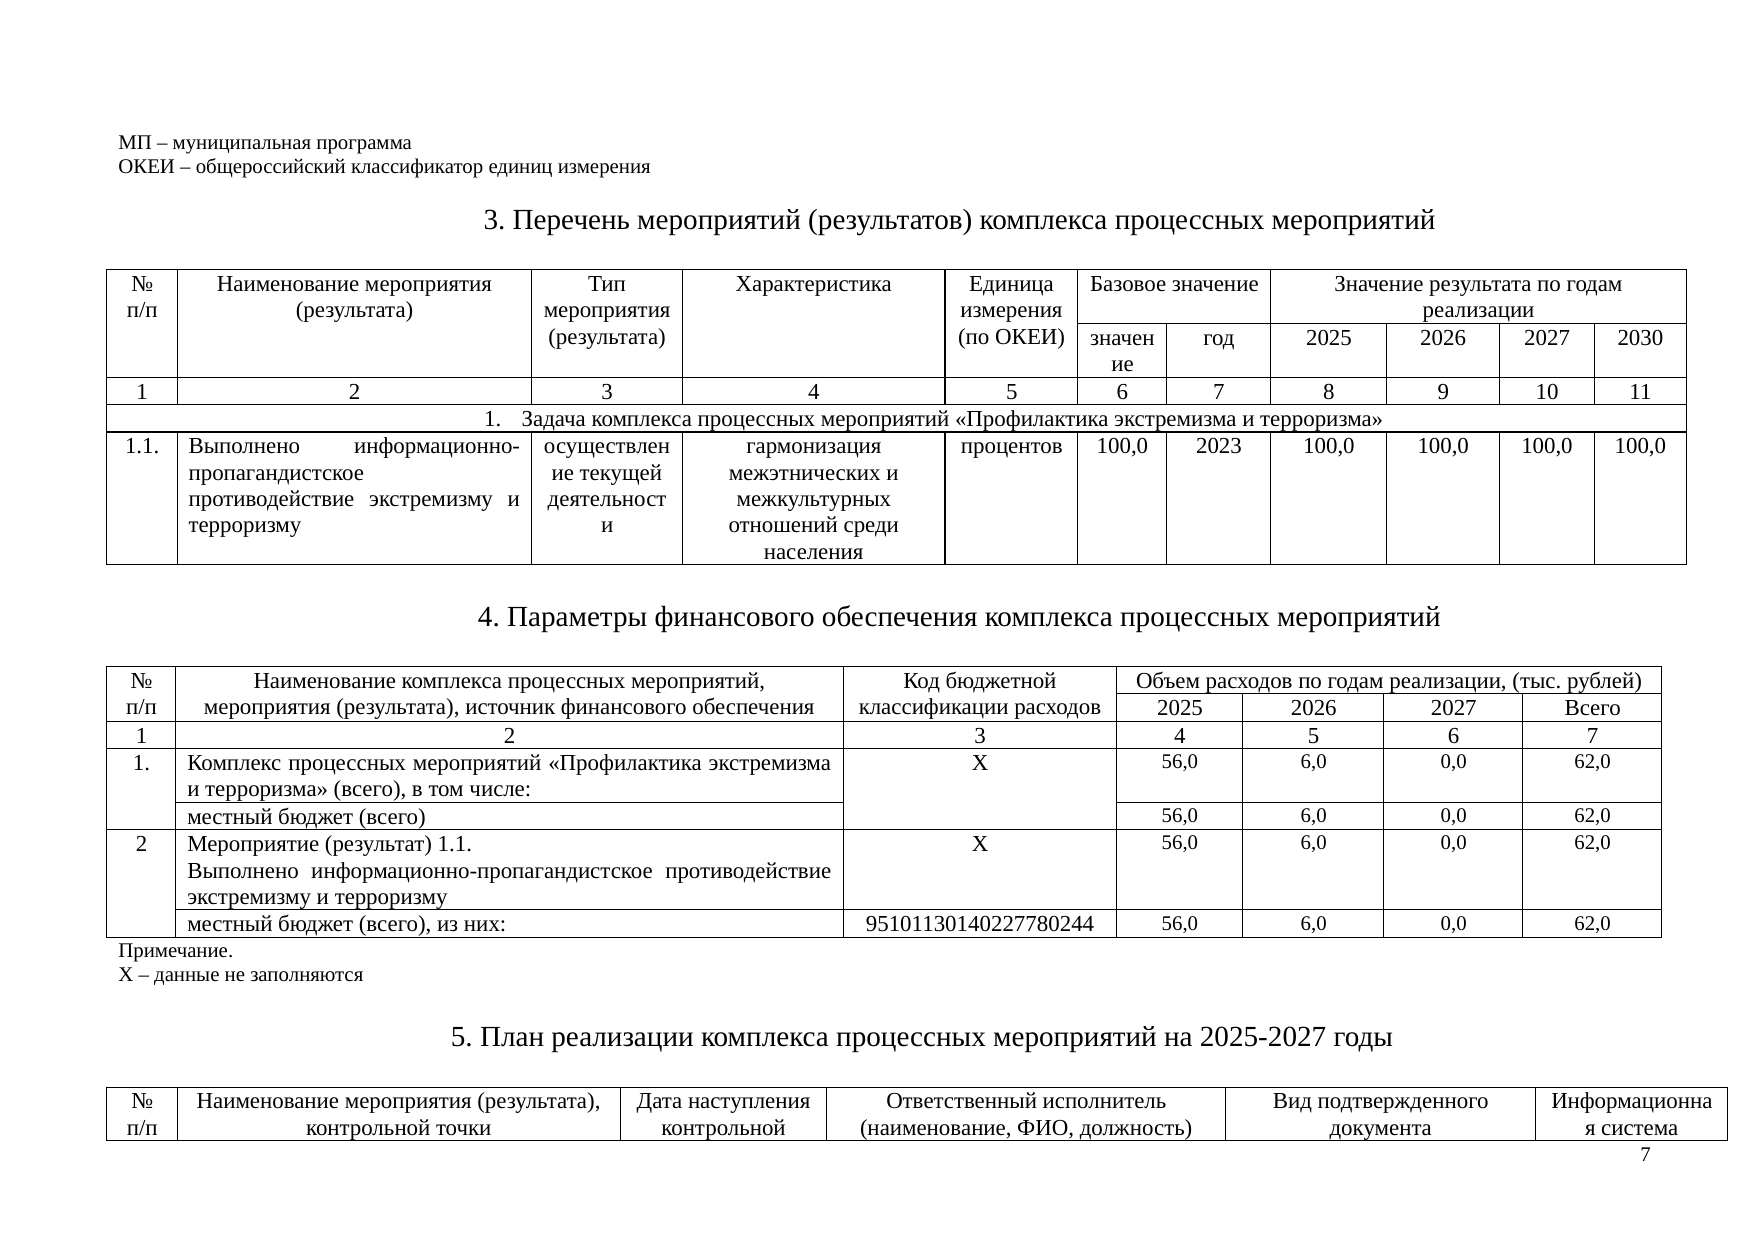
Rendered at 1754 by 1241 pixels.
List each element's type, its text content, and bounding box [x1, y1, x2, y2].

table_cell 11 [1595, 378, 1686, 404]
table_cell 100,0 [1271, 433, 1386, 564]
table_cell 0,0 [1384, 803, 1522, 829]
text Х – данные не заполняются [118, 962, 1651, 986]
text 3. Перечень мероприятий (результатов) комплекса процессных мероприятий [193, 202, 1651, 236]
table_cell 7 [1167, 378, 1270, 404]
table_cell местный бюджет (всего), из них: [176, 910, 843, 937]
table_cell Всего [1523, 694, 1661, 721]
table_header Значение результата по годам реализации [1271, 270, 1686, 323]
table_cell 0,0 [1384, 910, 1522, 937]
table_cell 6,0 [1243, 749, 1383, 802]
table_header Объем расходов по годам реализации, (тыс. рублей) [1117, 667, 1661, 693]
table_cell 0,0 [1384, 749, 1522, 802]
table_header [827, 1088, 1225, 1140]
table_cell местный бюджет (всего) [176, 803, 843, 829]
table_header Базовое значение [1078, 270, 1270, 323]
table_cell 2025 [1271, 324, 1386, 377]
table_cell 62,0 [1523, 910, 1661, 937]
table_cell 1 [107, 378, 177, 404]
table_cell 2026 [1243, 694, 1383, 721]
table_header Тип мероприятия (результата) [532, 270, 682, 377]
table_cell 56,0 [1117, 830, 1242, 909]
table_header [621, 1088, 826, 1140]
table_cell 1.1. [107, 433, 177, 564]
table_header № п/п [107, 270, 177, 377]
table_cell 2030 [1595, 324, 1686, 377]
table_cell Х [844, 749, 1116, 829]
table_cell 2 [176, 722, 843, 748]
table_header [178, 1088, 620, 1140]
table_cell 4 [1117, 722, 1242, 748]
table_header Наименование комплекса процессных мероприятий, мероприятия (результата), источник финансового обеспечения [176, 667, 843, 721]
table_cell 2 [178, 378, 531, 404]
text ОКЕИ – общероссийский классификатор единиц измерения [118, 154, 1651, 178]
table_cell 1 [107, 722, 175, 748]
text МП – муниципальная программа [118, 130, 1651, 154]
table_cell 62,0 [1523, 749, 1661, 802]
table_cell 100,0 [1500, 433, 1594, 564]
table_cell 6,0 [1243, 830, 1383, 909]
table_cell 5 [946, 378, 1077, 404]
table_cell 6 [1078, 378, 1166, 404]
table_header Единица измерения (по ОКЕИ) [946, 270, 1077, 377]
table_header № п/п [107, 1088, 177, 1140]
table_cell 2027 [1384, 694, 1522, 721]
table_cell процентов [946, 433, 1077, 564]
text 5. План реализации комплекса процессных мероприятий на 2025-2027 годы [193, 1019, 1651, 1053]
table_cell значение [1078, 324, 1166, 377]
table_cell 100,0 [1078, 433, 1166, 564]
table_cell 7 [1523, 722, 1661, 748]
table_cell 62,0 [1523, 830, 1661, 909]
table_cell Комплекс процессных мероприятий «Профилактика экстремизма и терроризма» (всего), в том числе: [176, 749, 843, 802]
table_cell 56,0 [1117, 910, 1242, 937]
table_cell 95101130140227780244 [844, 910, 1116, 937]
table_header Код бюджетной классификации расходов [844, 667, 1116, 721]
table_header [1536, 1088, 1727, 1140]
table_cell Мероприятие (результат) 1.1. Выполнено информационно-пропагандистское противодействие экстремизму и терроризму [176, 830, 843, 909]
table_header Характеристика [683, 270, 944, 377]
table_cell 56,0 [1117, 803, 1242, 829]
table_cell 9 [1387, 378, 1499, 404]
table_cell 8 [1271, 378, 1386, 404]
table_cell 2025 [1117, 694, 1242, 721]
table_cell 56,0 [1117, 749, 1242, 802]
table_cell 6,0 [1243, 910, 1383, 937]
table_cell 6 [1384, 722, 1522, 748]
table_cell 5 [1243, 722, 1383, 748]
table_cell 62,0 [1523, 803, 1661, 829]
table_cell 0,0 [1384, 830, 1522, 909]
table_cell 2027 [1500, 324, 1594, 377]
table_cell 10 [1500, 378, 1594, 404]
text 4. Параметры финансового обеспечения комплекса процессных мероприятий [193, 599, 1651, 632]
table_cell 4 [683, 378, 944, 404]
table_header Наименование мероприятия (результата) [178, 270, 531, 377]
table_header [1226, 1088, 1535, 1140]
table_cell Х [844, 830, 1116, 909]
table_cell осуществление текущей деятельности [532, 433, 682, 564]
table_cell 6,0 [1243, 803, 1383, 829]
table_cell 1. [107, 749, 175, 829]
table_cell 2 [107, 830, 175, 937]
table_cell гармонизация межэтнических и межкультурных отношений среди населения [683, 433, 944, 564]
table_cell год [1167, 324, 1270, 377]
table_cell Выполнено информационно-пропагандистское противодействие экстремизму и терроризму [178, 433, 531, 564]
table_cell 3 [844, 722, 1116, 748]
table_cell 100,0 [1387, 433, 1499, 564]
table_header № п/п [107, 667, 175, 721]
table_cell 100,0 [1595, 433, 1686, 564]
table_cell 2026 [1387, 324, 1499, 377]
table_cell 3 [532, 378, 682, 404]
table_cell 2023 [1167, 433, 1270, 564]
table_cell Задача комплекса процессных мероприятий «Профилактика экстремизма и терроризма» [107, 405, 1686, 431]
text Примечание. [118, 938, 1651, 962]
